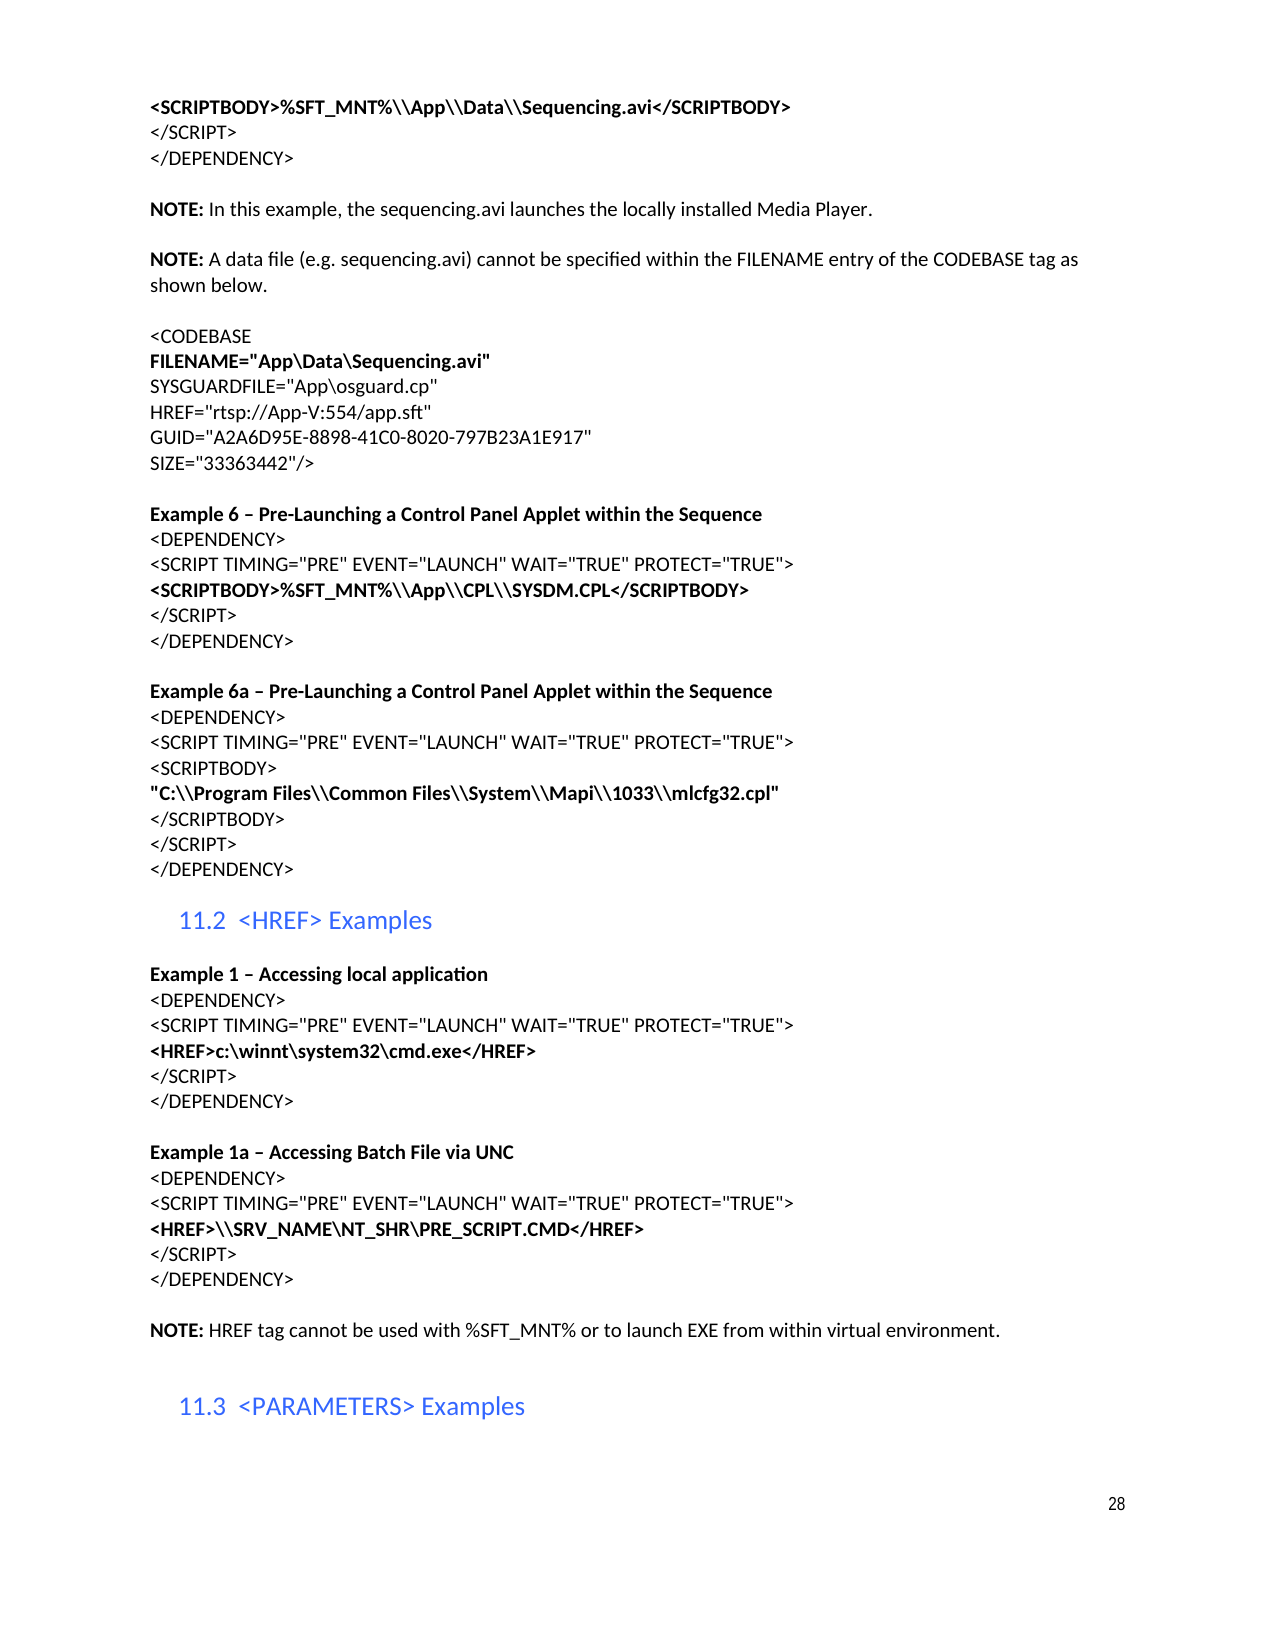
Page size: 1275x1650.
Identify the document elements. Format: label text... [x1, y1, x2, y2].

text <DEPENDENCY> [150, 526, 1125, 552]
text SYSGUARDFILE="App\osguard.cp" [150, 374, 1125, 399]
text <CODEBASE [150, 323, 1125, 348]
text FILENAME="App\Data\Sequencing.avi" [150, 348, 1125, 374]
text "C:\\Program Files\\Common Files\\System\\Mapi\\1033\\mlcfg32.cpl" [150, 780, 1125, 806]
text Example 1a – Accessing Batch File via UNC [150, 1139, 1125, 1165]
text <SCRIPT TIMING="PRE" EVENT="LAUNCH" WAIT="TRUE" PROTECT="TRUE"> [150, 1012, 1125, 1038]
subtitle <PARAMETERS> Examples [178, 1389, 1125, 1422]
text </SCRIPT> [150, 1241, 1125, 1267]
text </DEPENDENCY> [150, 145, 1125, 170]
text <SCRIPT TIMING="PRE" EVENT="LAUNCH" WAIT="TRUE" PROTECT="TRUE"> [150, 729, 1125, 755]
text Example 6 – Pre-Launching a Control Panel Applet within the Sequence [150, 501, 1125, 526]
text <SCRIPTBODY>%SFT_MNT%\\App\\Data\\Sequencing.avi</SCRIPTBODY> [150, 94, 1125, 119]
text </DEPENDENCY> [150, 1089, 1125, 1114]
text <SCRIPT TIMING="PRE" EVENT="LAUNCH" WAIT="TRUE" PROTECT="TRUE"> [150, 552, 1125, 577]
text <DEPENDENCY> [150, 1165, 1125, 1190]
text </SCRIPTBODY> [150, 806, 1125, 831]
text <DEPENDENCY> [150, 987, 1125, 1012]
text <SCRIPTBODY> [150, 755, 1125, 780]
text <HREF>\\SRV_NAME\NT_SHR\PRE_SCRIPT.CMD</HREF> [150, 1216, 1125, 1241]
text </SCRIPT> [150, 602, 1125, 628]
text </SCRIPT> [150, 1063, 1125, 1089]
text GUID="A2A6D95E-8898-41C0-8020-797B23A1E917" [150, 424, 1125, 450]
text </DEPENDENCY> [150, 1267, 1125, 1292]
text </SCRIPT> [150, 119, 1125, 145]
text SIZE="33363442"/> [150, 450, 1125, 475]
text Example 6a – Pre-Launching a Control Panel Applet within the Sequence [150, 679, 1125, 704]
text <HREF>c:\winnt\system32\cmd.exe</HREF> [150, 1038, 1125, 1063]
text <DEPENDENCY> [150, 704, 1125, 729]
text Example 1 – Accessing local application [150, 962, 1125, 987]
text NOTE: HREF tag cannot be used with %SFT_MNT% or to launch EXE from within virtual environment. [150, 1317, 1125, 1343]
text NOTE: A data file (e.g. sequencing.avi) cannot be specified within the FILENAME entry of the CODEBASE tag as shown below. [150, 247, 1125, 297]
text <SCRIPTBODY>%SFT_MNT%\\App\\CPL\\SYSDM.CPL</SCRIPTBODY> [150, 577, 1125, 602]
text </SCRIPT> [150, 831, 1125, 857]
text </DEPENDENCY> [150, 857, 1125, 882]
text NOTE: In this example, the sequencing.avi launches the locally installed Media Player. [150, 196, 1125, 221]
text HREF="rtsp://App-V:554/app.sft" [150, 399, 1125, 424]
text </DEPENDENCY> [150, 628, 1125, 653]
subtitle <HREF> Examples [178, 903, 1125, 936]
text <SCRIPT TIMING="PRE" EVENT="LAUNCH" WAIT="TRUE" PROTECT="TRUE"> [150, 1190, 1125, 1216]
